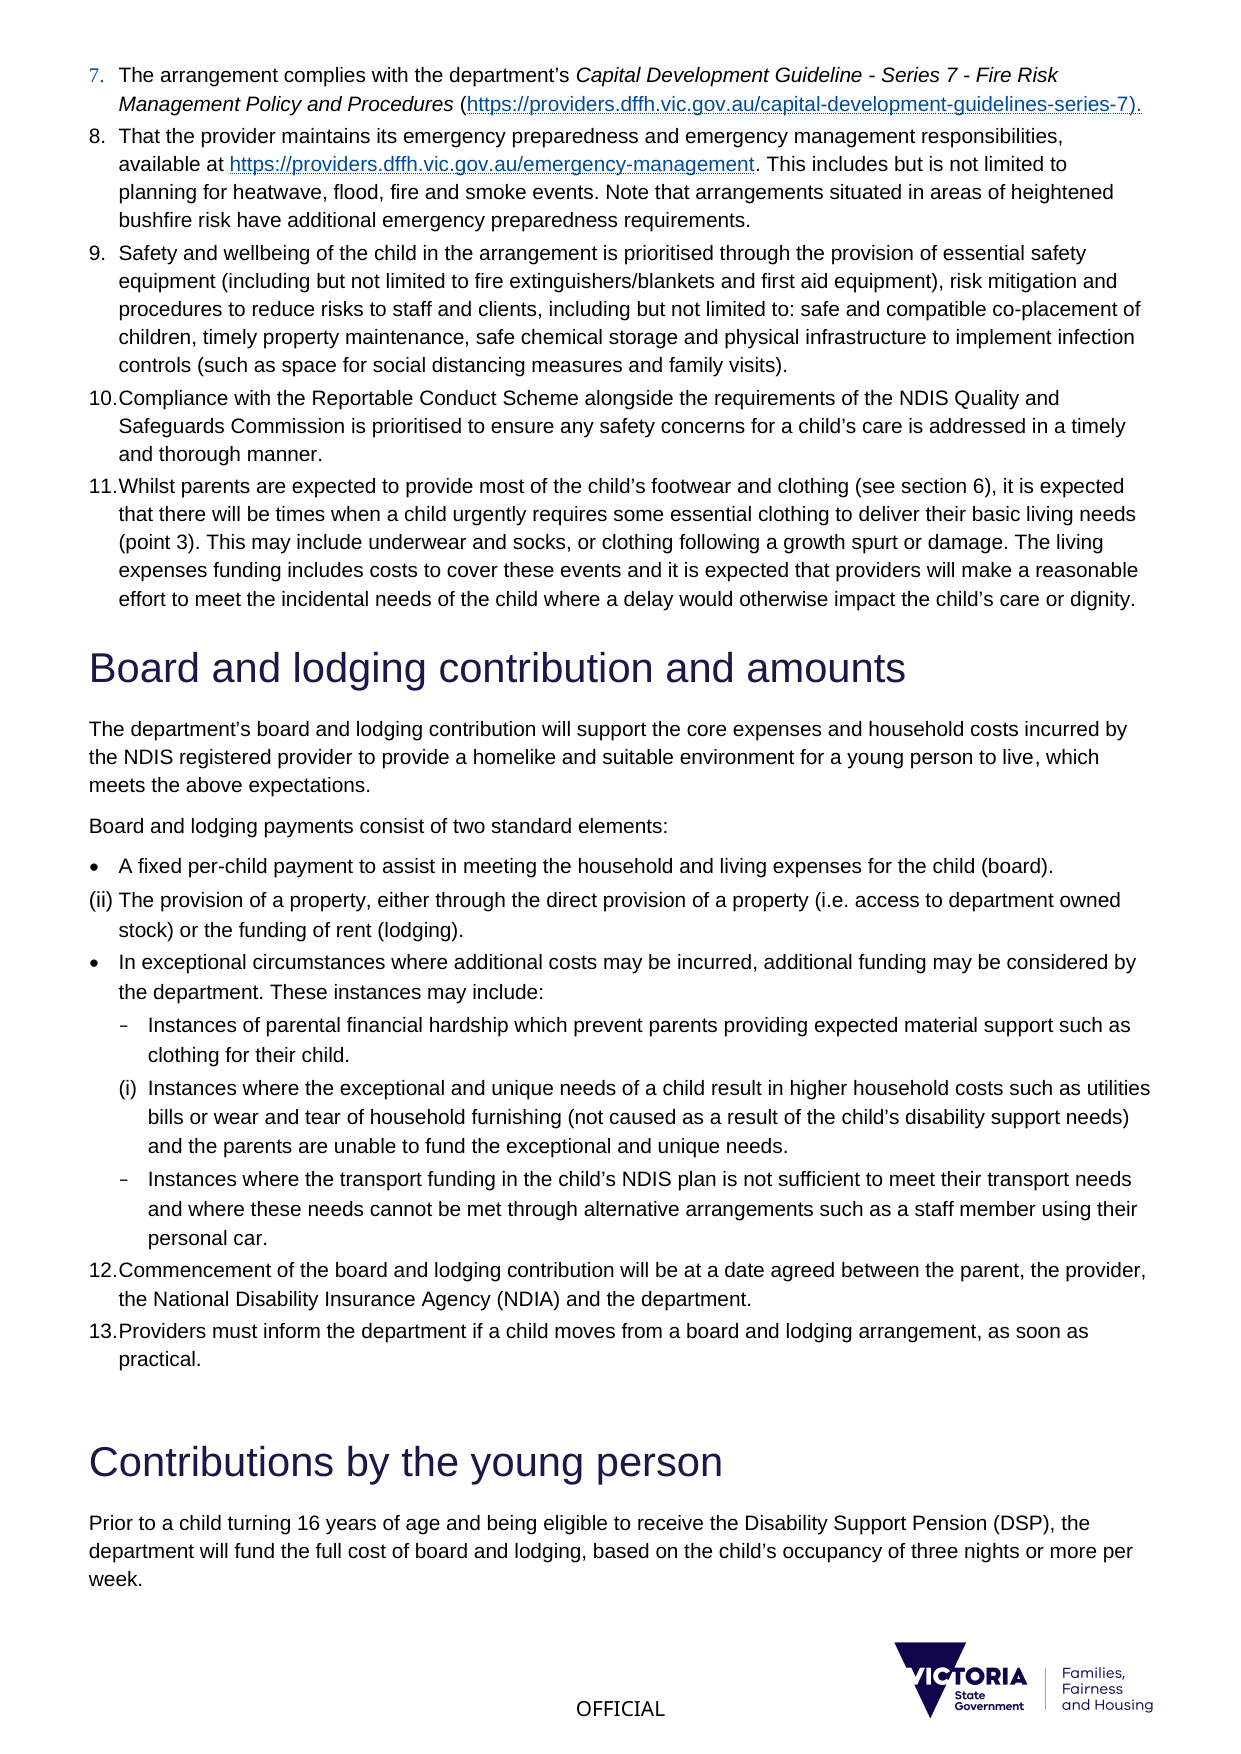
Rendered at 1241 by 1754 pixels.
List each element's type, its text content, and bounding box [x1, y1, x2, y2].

text Prior to a child turning 16 years of age and being eligible to receive the Disability Support Pension (DSP), the department will fund the full cost of board and lodging, based on the child’s occupancy of three nights or more per week. [89, 1506, 1152, 1591]
text Commencement of the board and lodging contribution will be at a date agreed between the parent, the provider, the National Disability Insurance Agency (NDIA) and the department. [89, 1254, 1152, 1310]
text In exceptional circumstances where additional costs may be incurred, additional funding may be considered by the department. These instances may include: [89, 946, 1152, 1004]
list Instances where the exceptional and unique needs of a child result in higher household costs such as utilities bills or wear and tear of household furnishing (not caused as a result of the child’s disability support needs) and the parents are unable to fund the exceptional and unique needs. [118, 1071, 1152, 1158]
list The provision of a property, either through the direct provision of a property (i.e. access to department owned stock) or the funding of rent (lodging). [89, 883, 1152, 942]
text Providers must inform the department if a child moves from a board and lodging arrangement, as soon as practical. [89, 1314, 1152, 1371]
subtitle Contributions by the young person [89, 1437, 1152, 1485]
text Instances of parental financial hardship which prevent parents providing expected material support such as clothing for their child. [118, 1008, 1152, 1067]
text Compliance with the Reportable Conduct Scheme alongside the requirements of the NDIS Quality and Safeguards Commission is prioritised to ensure any safety concerns for a child’s care is addressed in a timely and thorough manner. [89, 381, 1152, 466]
picture [0, 1588, 1241, 1754]
text The arrangement complies with the department’s Capital Development Guideline - Series 7 - Fire Risk Management Policy and Procedures (https://providers.dffh.vic.gov.au/capital-development-guidelines-series-7). [89, 59, 1152, 116]
subtitle Board and lodging contribution and amounts [89, 644, 1152, 692]
text That the provider maintains its emergency preparedness and emergency management responsibilities, available at https://providers.dffh.vic.gov.au/emergency-management. This includes but is not limited to planning for heatwave, flood, fire and smoke events. Note that arrangements situated in areas of heightened bushfire risk have additional emergency preparedness requirements. [89, 120, 1152, 232]
text Board and lodging payments consist of two standard elements: [89, 809, 1152, 837]
text The department’s board and lodging contribution will support the core expenses and household costs incurred by the NDIS registered provider to provide a homelike and suitable environment for a young person to live, which meets the above expectations. [89, 712, 1152, 797]
text Whilst parents are expected to provide most of the child’s footwear and clothing (see section 6), it is expected that there will be times when a child urgently requires some essential clothing to deliver their basic living needs (point 3). This may include underwear and socks, or clothing following a growth spurt or damage. The living expenses funding includes costs to cover these events and it is expected that providers will make a reasonable effort to meet the incidental needs of the child where a delay would otherwise impact the child’s care or dignity. [89, 470, 1152, 610]
text A fixed per-child payment to assist in meeting the household and living expenses for the child (board). [89, 850, 1152, 879]
text Instances where the transport funding in the child’s NDIS plan is not sufficient to meet their transport needs and where these needs cannot be met through alternative arrangements such as a staff member using their personal car. [118, 1162, 1152, 1250]
text Safety and wellbeing of the child in the arrangement is prioritised through the provision of essential safety equipment (including but not limited to fire extinguishers/blankets and first aid equipment), risk mitigation and procedures to reduce risks to staff and clients, including but not limited to: safe and compatible co-placement of children, timely property maintenance, safe chemical storage and physical infrastructure to implement infection controls (such as space for social distancing measures and family visits). [89, 236, 1152, 377]
